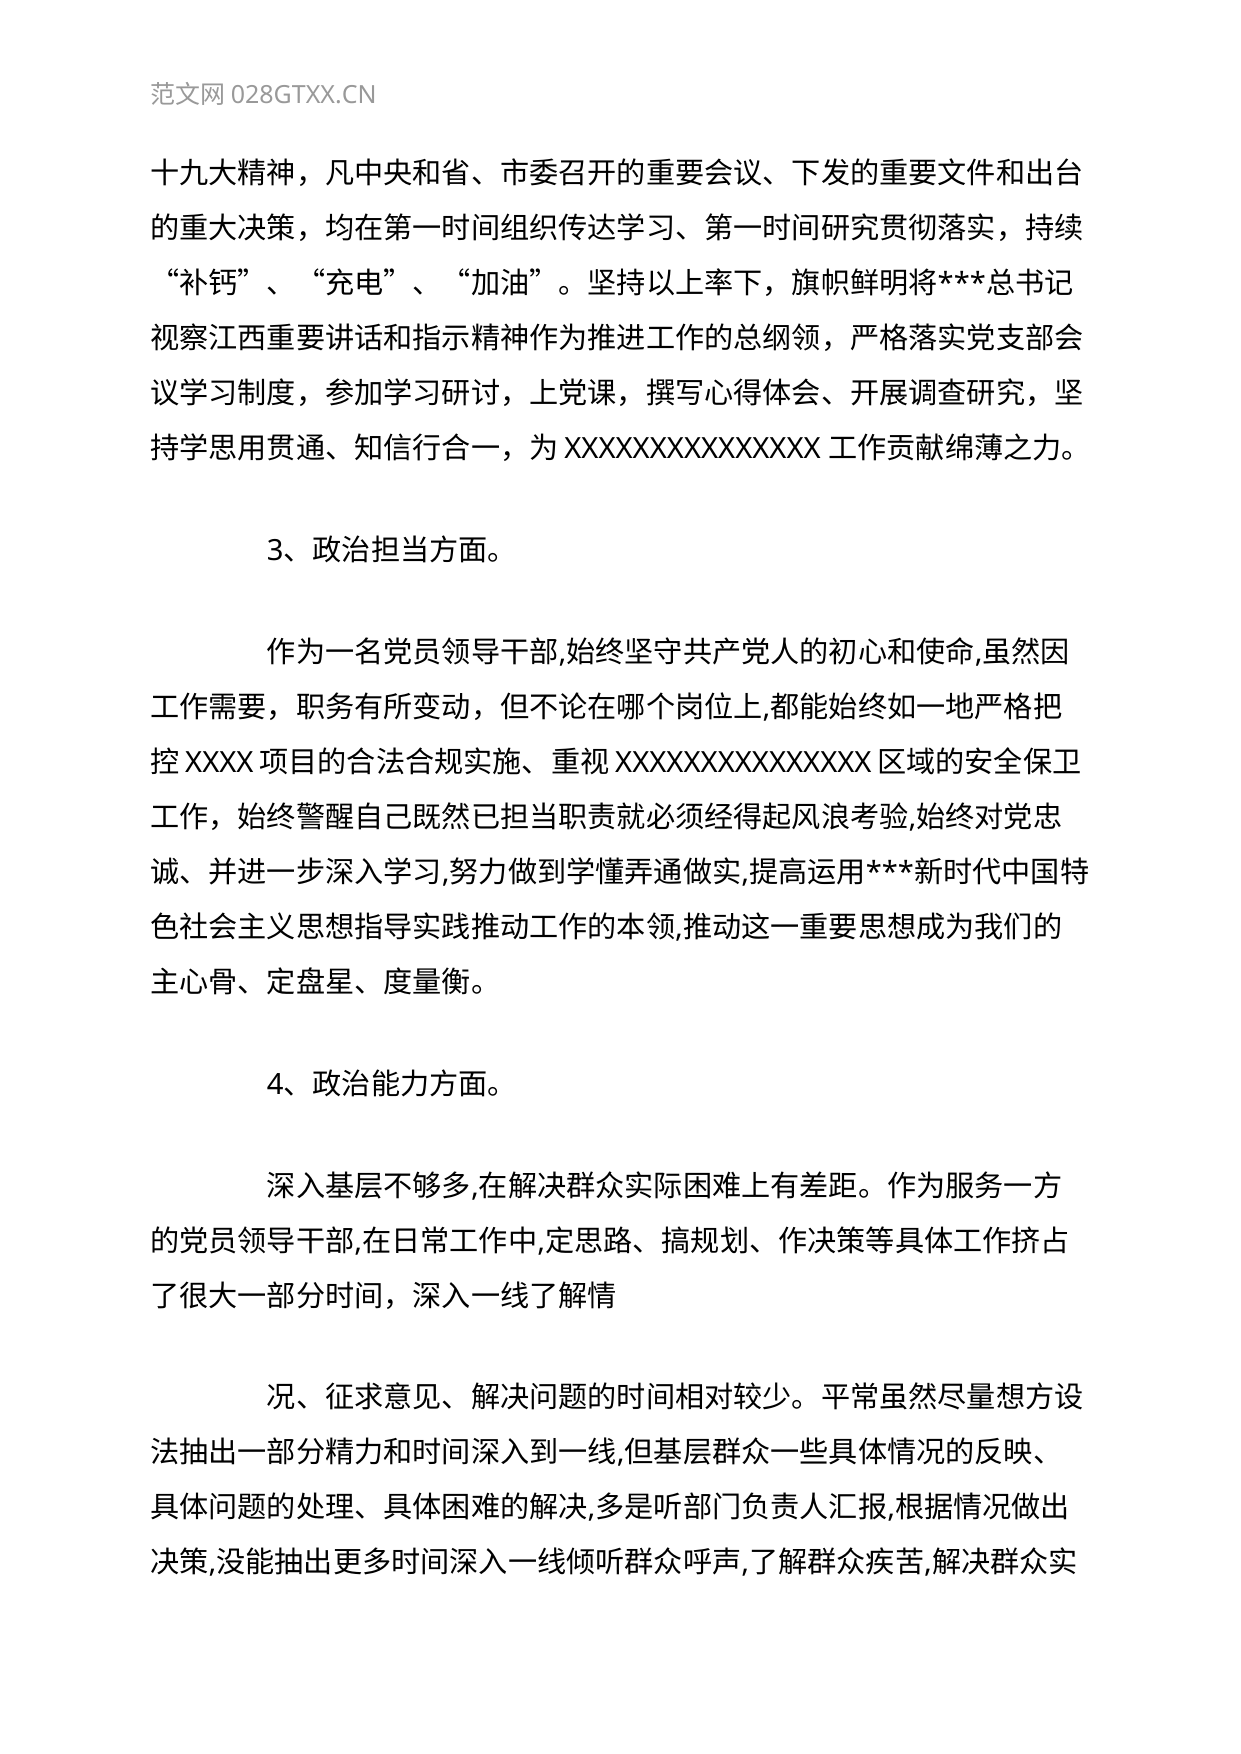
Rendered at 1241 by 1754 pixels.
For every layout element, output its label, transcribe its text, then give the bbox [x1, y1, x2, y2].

text 3、政治担当方面。 [150, 527, 1090, 569]
text 作为一名党员领导干部,始终坚守共产党人的初心和使命,虽然因工作需要，职务有所变动，但不论在哪个岗位上,都能始终如一地严格把控XXXX项目的合法合规实施、重视XXXXXXXXXXXXXXX区域的安全保卫工作，始终警醒自己既然已担当职责就必须经得起风浪考验,始终对党忠诚、并进一步深入学习,努力做到学懂弄通做实,提高运用***新时代中国特色社会主义思想指导实践推动工作的本领,推动这一重要思想成为我们的主心骨、定盘星、度量衡。 [150, 628, 1090, 1001]
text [150, 1374, 1090, 1581]
text 4、政治能力方面。 [150, 1060, 1090, 1103]
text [150, 150, 1090, 467]
text 深入基层不够多,在解决群众实际困难上有差距。作为服务一方的党员领导干部,在日常工作中,定思路、搞规划、作决策等具体工作挤占了很大一部分时间，深入一线了解情 [150, 1162, 1090, 1314]
